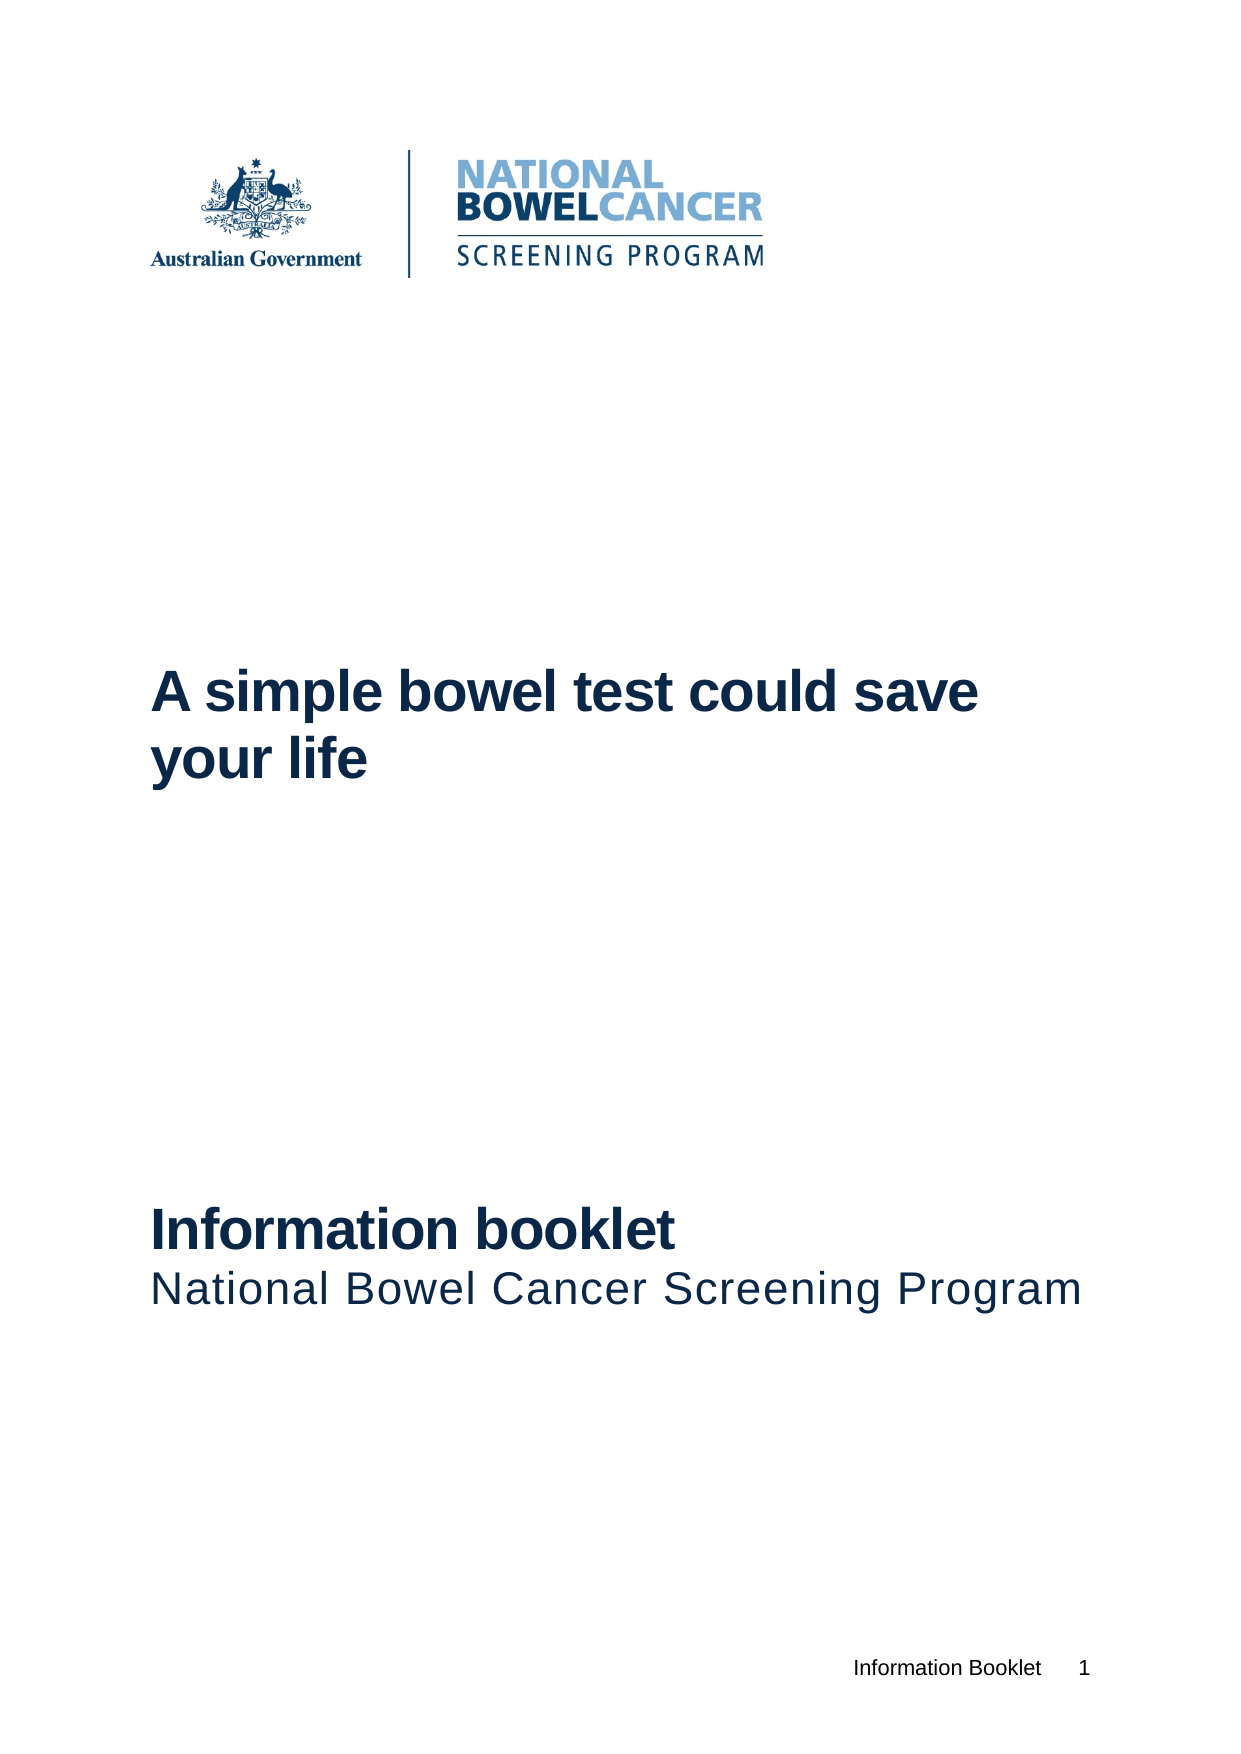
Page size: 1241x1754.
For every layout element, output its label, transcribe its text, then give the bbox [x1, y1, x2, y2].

picture [150, 150, 763, 278]
title Information booklet [150, 1194, 1090, 1262]
subtitle National Bowel Cancer Screening Program [150, 1262, 1090, 1314]
title A simple bowel test could save your life [150, 657, 1090, 791]
